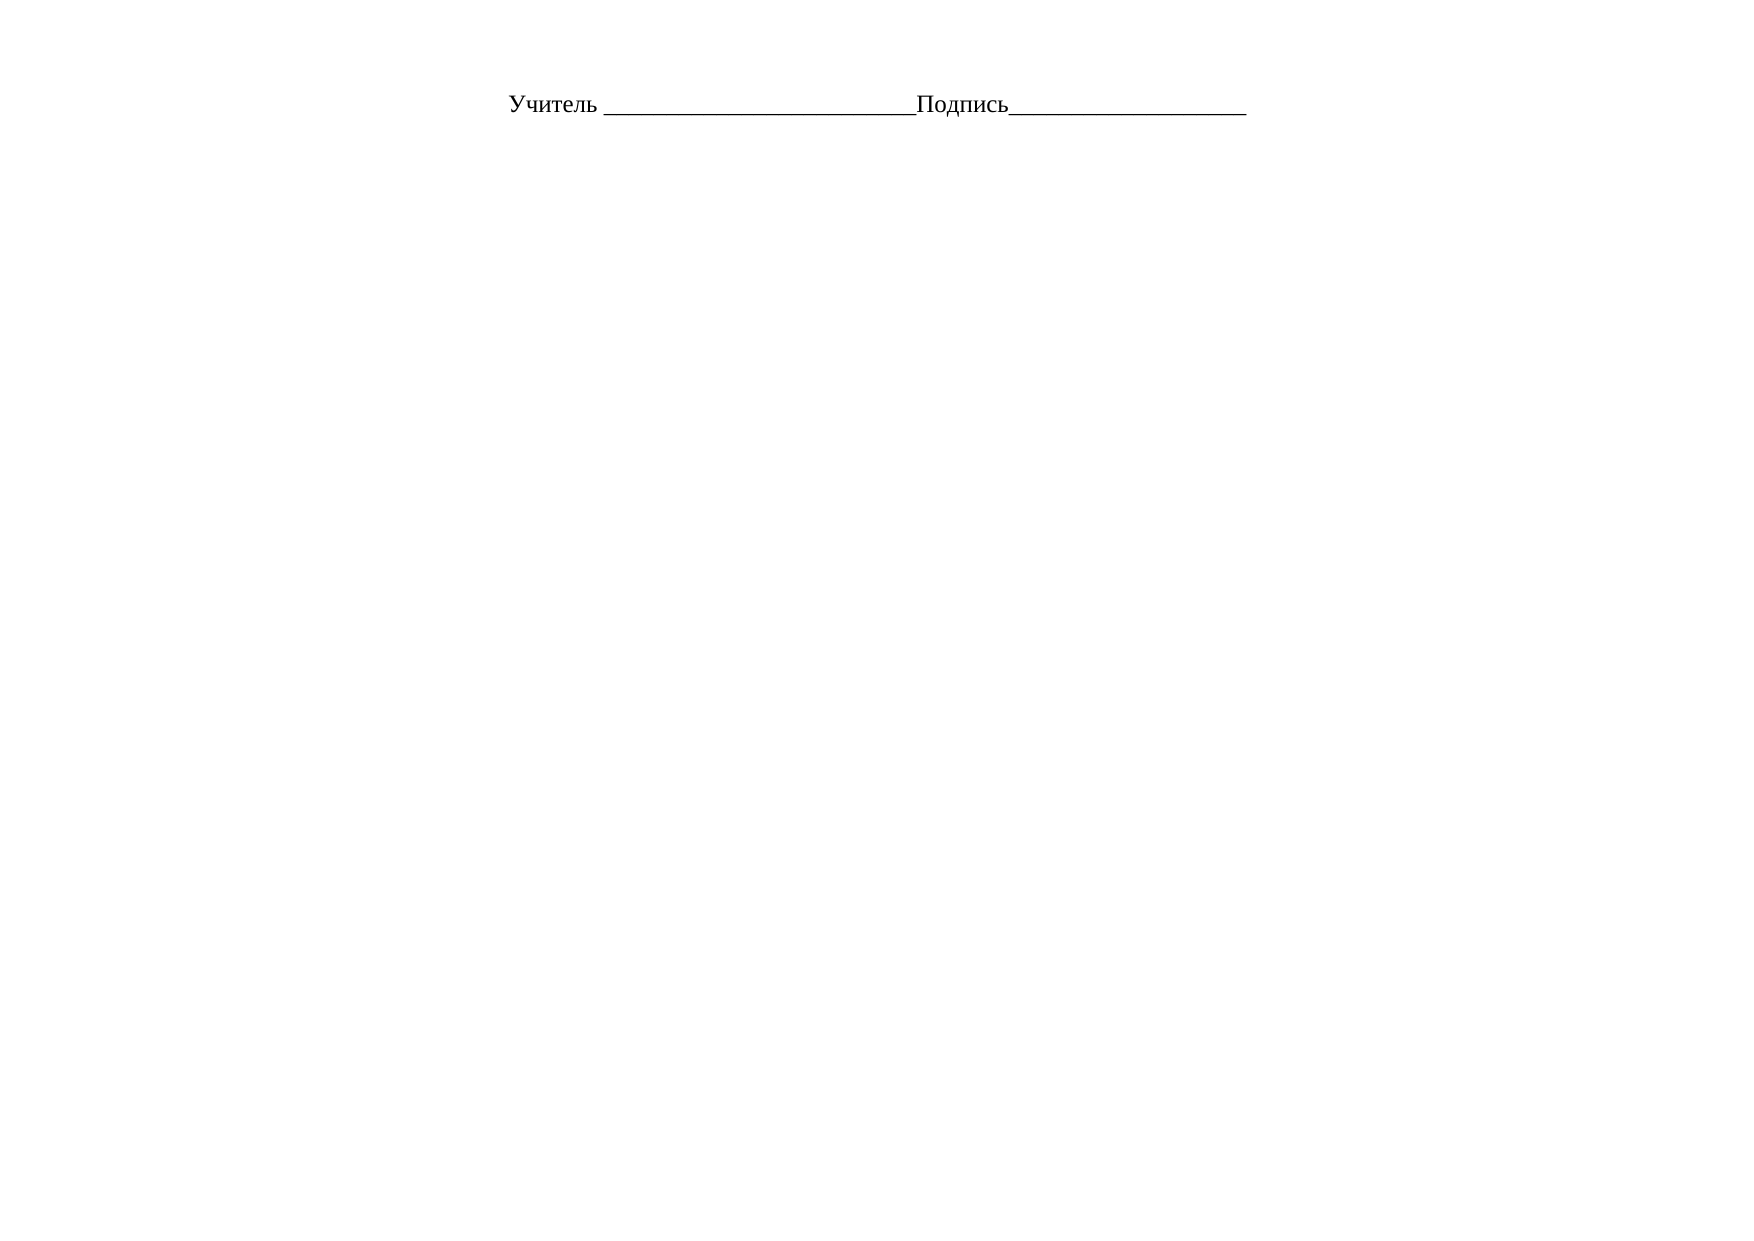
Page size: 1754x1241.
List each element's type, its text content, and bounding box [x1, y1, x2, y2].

text Учитель _________________________Подпись___________________ [118, 89, 1636, 117]
